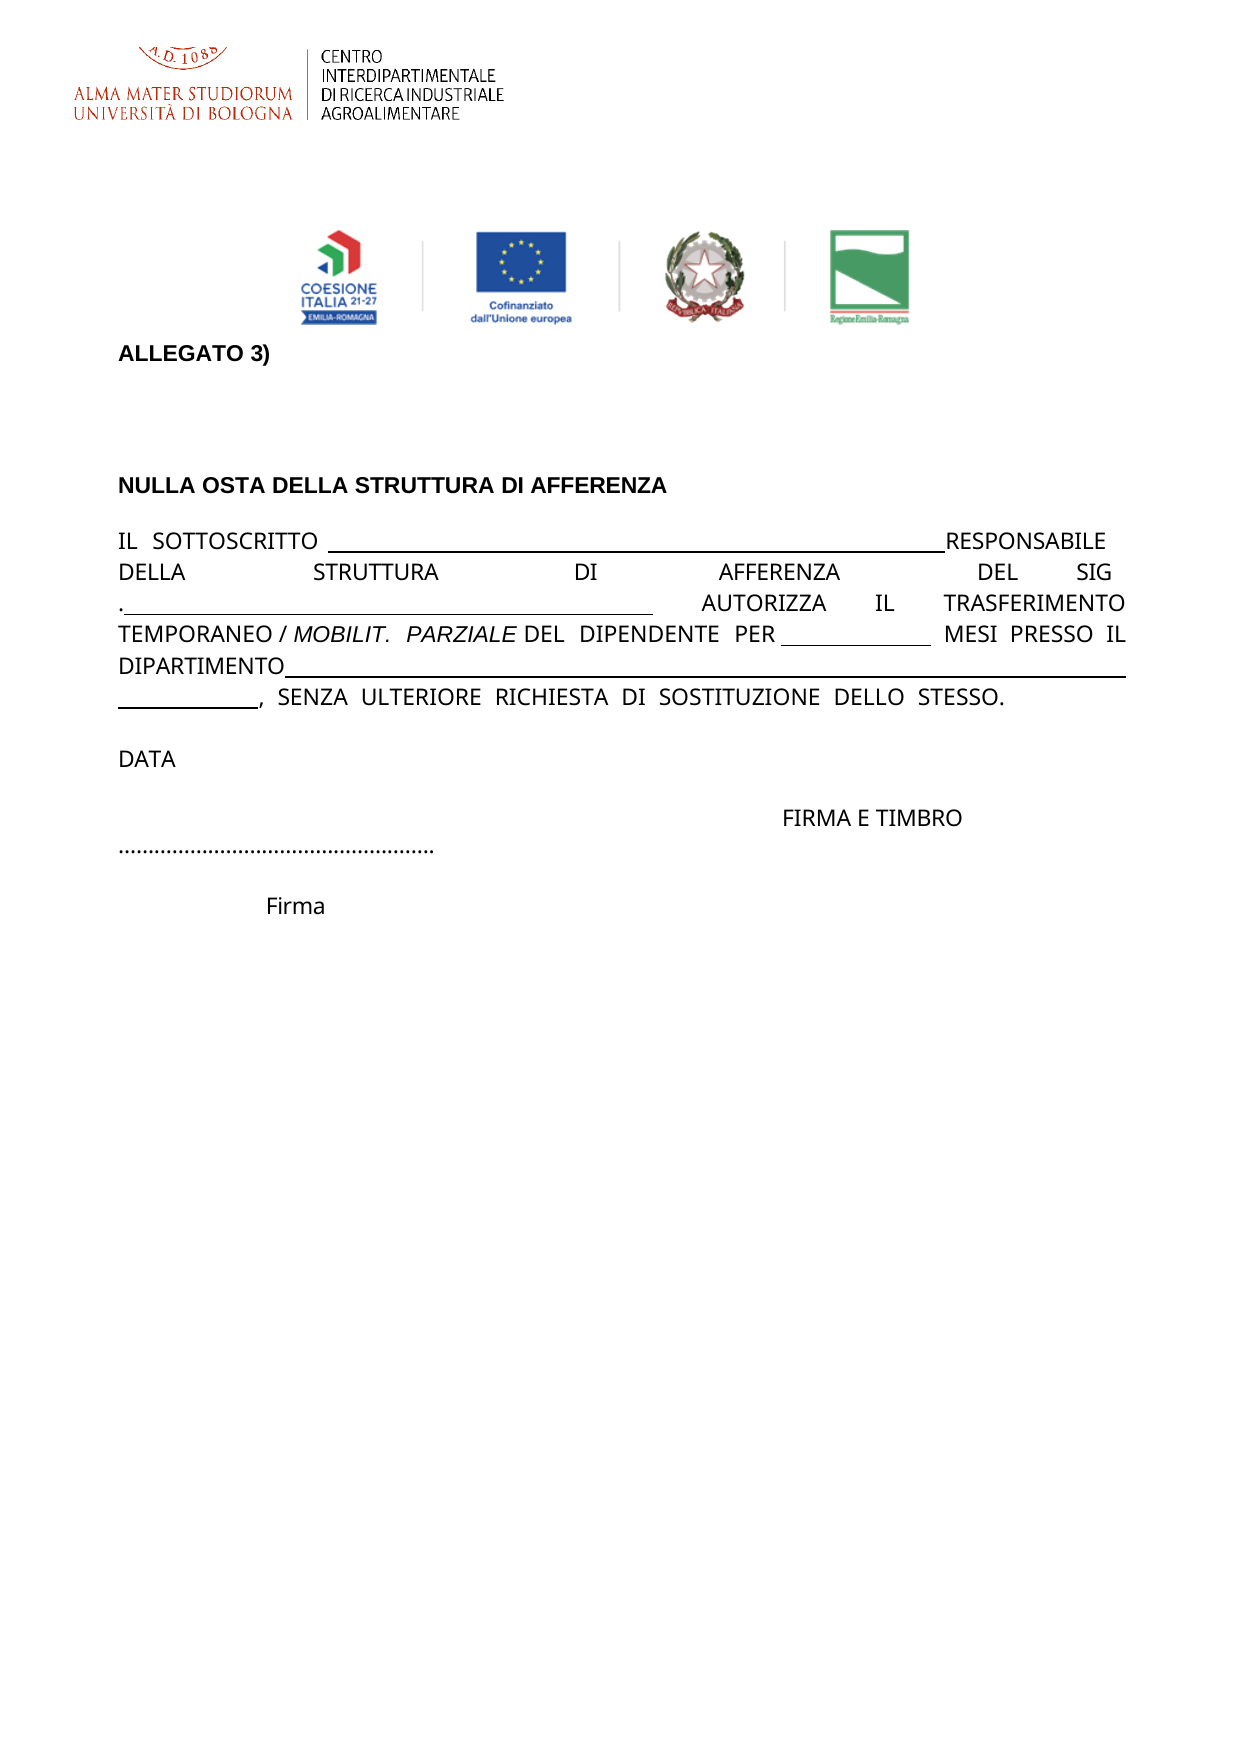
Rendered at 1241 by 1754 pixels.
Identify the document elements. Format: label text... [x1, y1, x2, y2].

picture [73, 47, 504, 120]
subtitle ALLEGATO 3) [118, 340, 1181, 366]
text NULLA OSTA DELLA STRUTTURA DI AFFERENZA [118, 472, 1181, 498]
text FIRMA E TIMBRO [782, 806, 1181, 832]
picture [300, 230, 910, 325]
text Firma [266, 890, 1181, 921]
text . AUTORIZZA IL TRASFERIMENTO TEMPORANEO / MOBILIT. PARZIALE DEL DIPENDENTE PER MESI PRESSO IL DIPARTIMENTO [118, 587, 1126, 681]
text …………………………………………….. [118, 832, 1181, 858]
text , SENZA ULTERIORE RICHIESTA DI SOSTITUZIONE DELLO STESSO. DATA [118, 681, 1005, 775]
text IL SOTTOSCRITTO RESPONSABILE DELLA STRUTTURA DI AFFERENZA DEL SIG [118, 524, 1123, 587]
